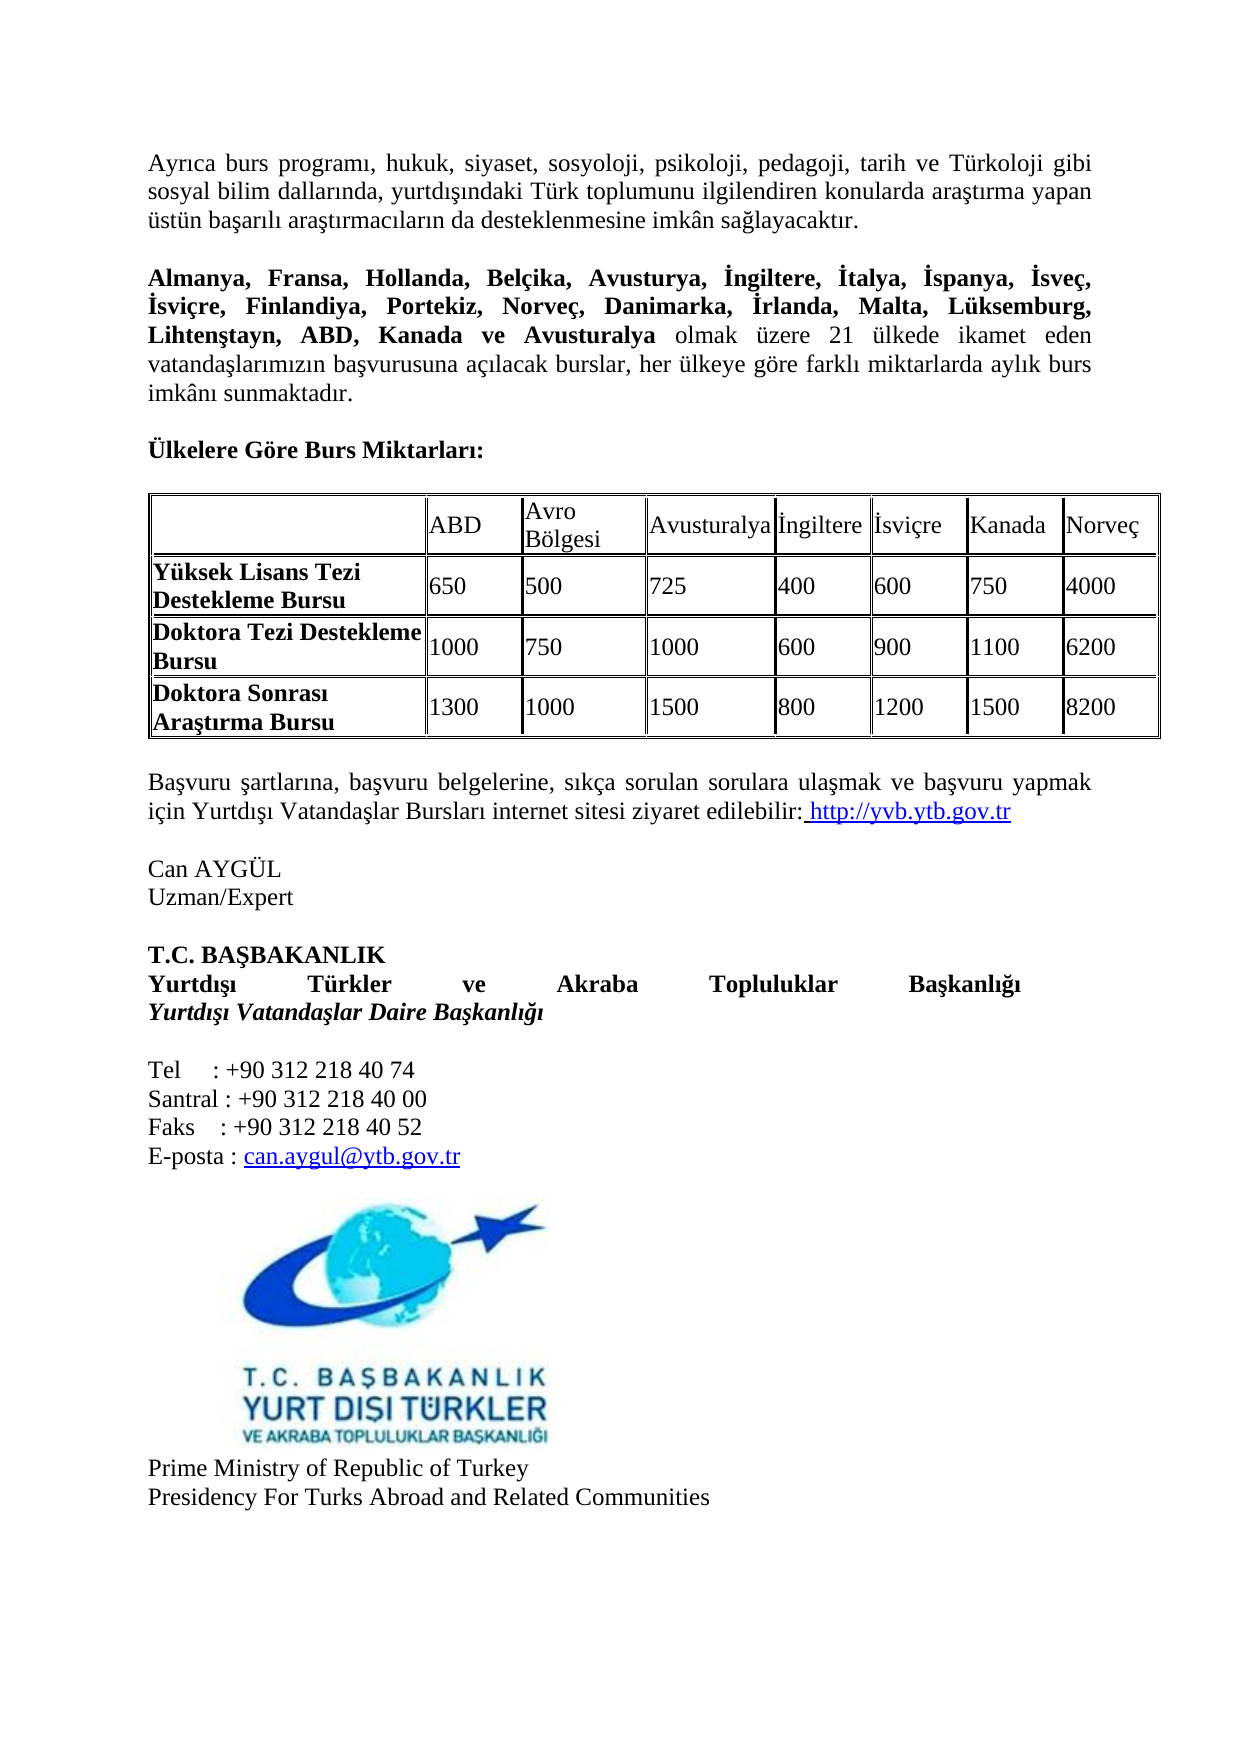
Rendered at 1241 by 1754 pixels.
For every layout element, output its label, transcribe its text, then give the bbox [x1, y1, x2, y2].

table_cell 1200 [871, 678, 967, 736]
table_header Norveç [1063, 496, 1158, 553]
table_cell 1500 [647, 678, 775, 736]
table_cell 1000 [648, 618, 774, 675]
table_cell 600 [873, 557, 966, 614]
table_cell 600 [777, 618, 870, 675]
table_cell 4000 [1065, 553, 1158, 614]
table_cell 725 [648, 557, 774, 614]
text Başvuru şartlarına, başvuru belgelerine, sıkça sorulan sorulara ulaşmak ve başvuru yapmak için Yurtdışı Vatandaşlar Bursları internet sitesi ziyaret edilebilir: http://yvb.ytb.gov.tr [148, 767, 1093, 825]
table_cell 1500 [967, 678, 1063, 736]
table_cell 500 [524, 557, 645, 614]
table_cell 800 [775, 678, 871, 736]
text Ülkelere Göre Burs Miktarları: [148, 435, 1093, 464]
table_cell 1000 [522, 678, 647, 736]
table_cell 1100 [969, 618, 1062, 675]
table_cell 750 [969, 557, 1062, 614]
text T.C. BAŞBAKANLIK [148, 940, 1093, 969]
table_header ABD [426, 496, 522, 553]
table_cell 900 [873, 618, 966, 675]
table_cell 8200 [1063, 675, 1159, 736]
table_cell Yüksek Lisans Tezi Destekleme Bursu [152, 553, 425, 614]
table_header Avusturalya [647, 496, 775, 553]
table_cell 400 [777, 557, 870, 614]
text Yurtdışı Türkler ve Akraba Topluluklar Başkanlığı Yurtdışı Vatandaşlar Daire Başkanlığı [148, 969, 1093, 1026]
table_header Kanada [967, 496, 1063, 553]
table_header İngiltere [775, 496, 871, 553]
table_cell Doktora Sonrası Araştırma Bursu [150, 675, 426, 736]
table_header İsviçre [871, 496, 967, 553]
table_header Avro Bölgesi [522, 496, 647, 553]
table_cell 650 [428, 557, 521, 614]
table_header [152, 496, 426, 553]
text Tel : +90 312 218 40 74 Santral : +90 312 218 40 00 Faks : +90 312 218 40 52 E-posta : can.aygul@ytb.gov.tr [148, 1055, 1093, 1170]
table_cell Doktora Tezi Destekleme Bursu [152, 614, 425, 675]
text Ayrıca burs programı, hukuk, siyaset, sosyoloji, psikoloji, pedagoji, tarih ve Türkoloji gibi sosyal bilim dallarında, yurtdışındaki Türk toplumunu ilgilendiren konularda araştırma yapan üstün başarılı araştırmacıların da desteklenmesine imkân sağlayacaktır. [148, 148, 1093, 234]
table_cell 1000 [428, 618, 521, 675]
picture [147, 1198, 633, 1453]
table_cell 1300 [426, 678, 522, 736]
table_cell 6200 [1065, 614, 1158, 675]
text Can AYGÜL Uzman/Expert [148, 854, 1093, 911]
text Almanya, Fransa, Hollanda, Belçika, Avusturya, İngiltere, İtalya, İspanya, İsveç, İsviçre, Finlandiya, Portekiz, Norveç, Danimarka, İrlanda, Malta, Lüksemburg, Lihtenştayn, ABD, Kanada ve Avusturalya olmak üzere 21 ülkede ikamet eden vatandaşlarımızın başvurusuna açılacak burslar, her ülkeye göre farklı miktarlarda aylık burs imkânı sunmaktadır. [148, 263, 1093, 406]
table_cell 750 [524, 618, 645, 675]
